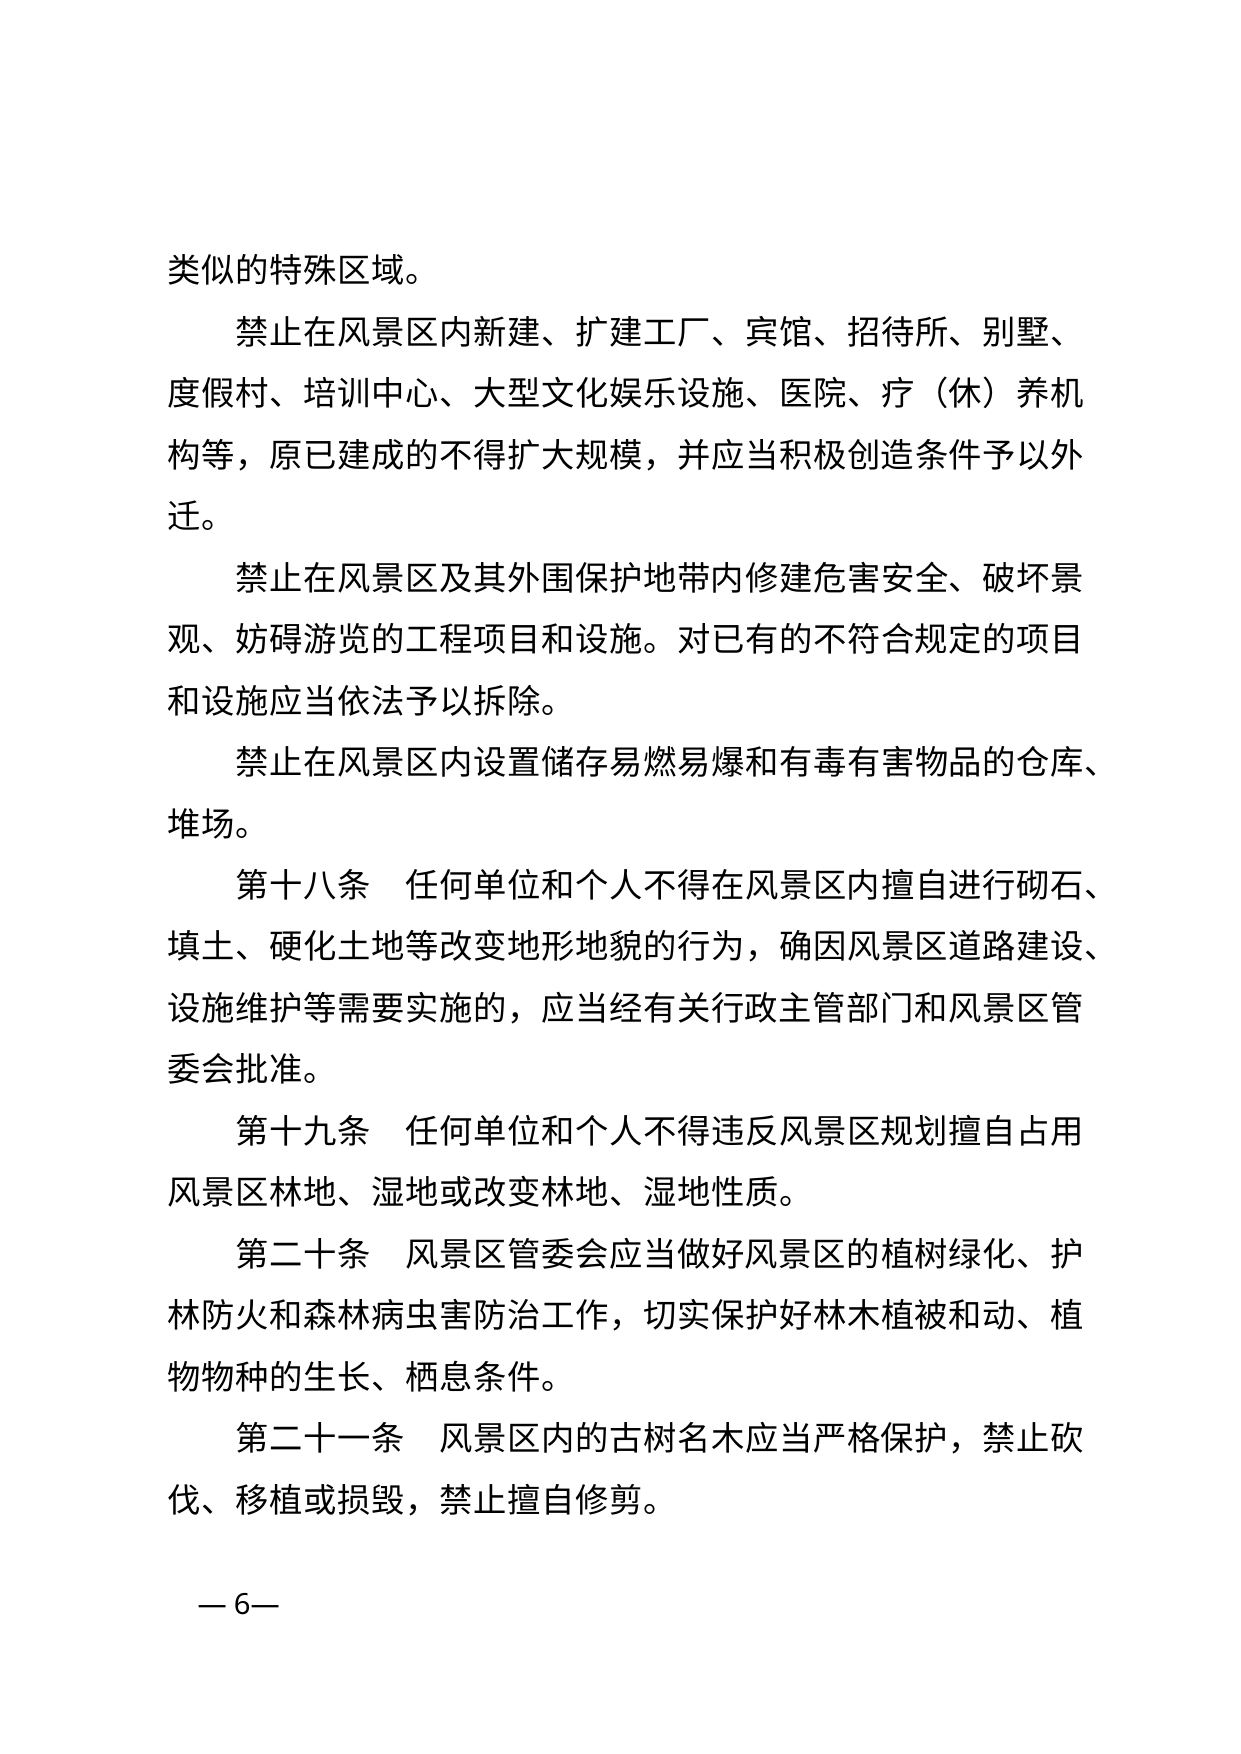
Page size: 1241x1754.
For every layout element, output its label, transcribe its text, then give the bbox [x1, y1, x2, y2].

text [168, 238, 1084, 299]
text 第二十一条 风景区内的古树名木应当严格保护，禁止砍伐、移植或损毁，禁止擅自修剪。 [168, 1405, 1084, 1528]
text 禁止在风景区及其外围保护地带内修建危害安全、破坏景观、妨碍游览的工程项目和设施。对已有的不符合规定的项目和设施应当依法予以拆除。 [168, 545, 1084, 729]
text 禁止在风景区内设置储存易燃易爆和有毒有害物品的仓库、堆场。 [168, 729, 1084, 852]
text 第二十条 风景区管委会应当做好风景区的植树绿化、护林防火和森林病虫害防治工作，切实保护好林木植被和动、植物物种的生长、栖息条件。 [168, 1221, 1084, 1405]
text 禁止在风景区内新建、扩建工厂、宾馆、招待所、别墅、度假村、培训中心、大型文化娱乐设施、医院、疗（休）养机构等，原已建成的不得扩大规模，并应当积极创造条件予以外迁。 [168, 299, 1084, 545]
text 第十八条 任何单位和个人不得在风景区内擅自进行砌石、填土、硬化土地等改变地形地貌的行为，确因风景区道路建设、设施维护等需要实施的，应当经有关行政主管部门和风景区管委会批准。 [168, 852, 1084, 1098]
text 第十九条 任何单位和个人不得违反风景区规划擅自占用风景区林地、湿地或改变林地、湿地性质。 [168, 1098, 1084, 1221]
